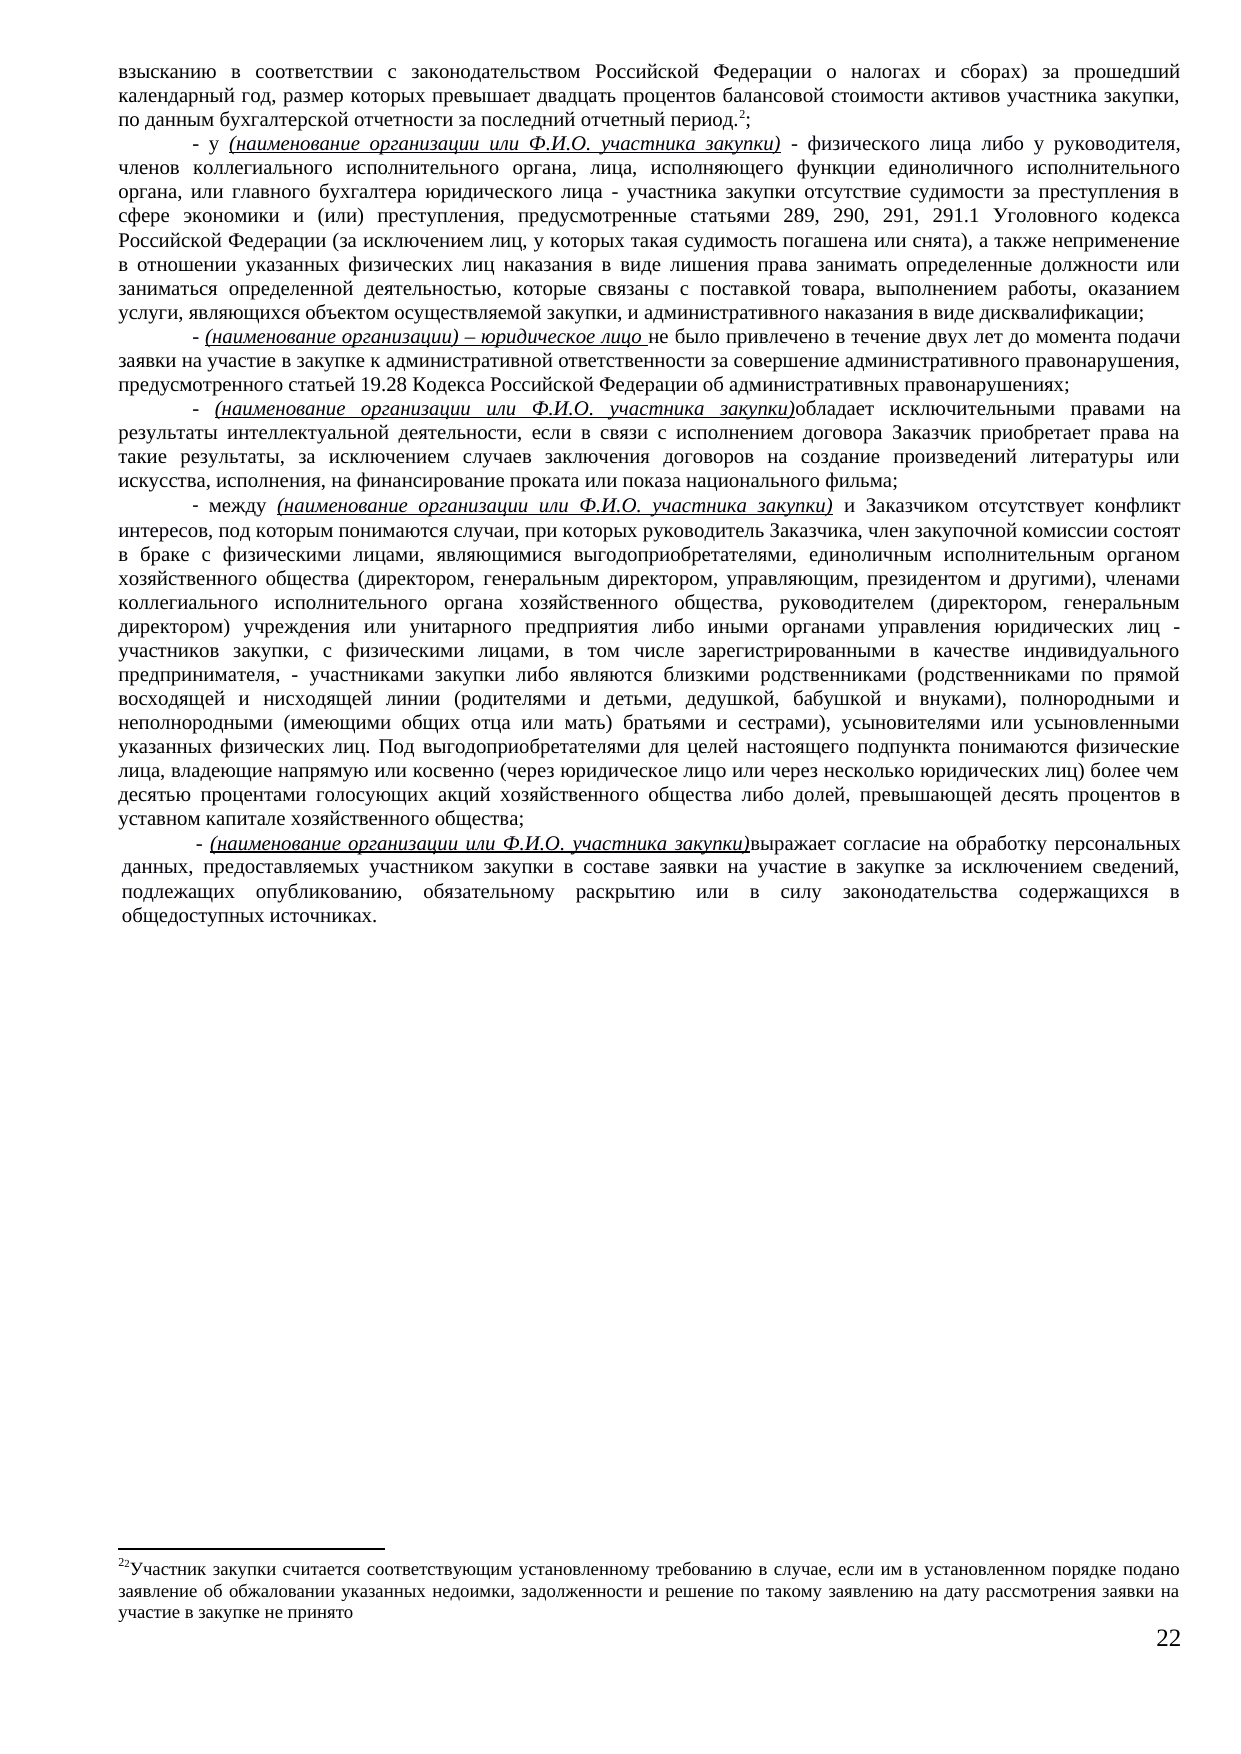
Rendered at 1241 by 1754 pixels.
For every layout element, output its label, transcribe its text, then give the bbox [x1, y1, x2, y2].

text - (наименование организации или Ф.И.О. участника закупки)выражает согласие на обработку персональных данных, предоставляемых участником закупки в составе заявки на участие в закупке за исключением сведений, подлежащих опубликованию, обязательному раскрытию или в силу законодательства содержащихся в общедоступных источниках. [122, 830, 1181, 927]
text - (наименование организации или Ф.И.О. участника закупки)обладает исключительными правами на результаты интеллектуальной деятельности, если в связи с исполнением договора Заказчик приобретает права на такие результаты, за исключением случаев заключения договоров на создание произведений литературы или искусства, исполнения, на финансирование проката или показа национального фильма; [118, 396, 1181, 492]
text - (наименование организации) – юридическое лицо не было привлечено в течение двух лет до момента подачи заявки на участие в закупке к административной ответственности за совершение административного правонарушения, предусмотренного статьей 19.28 Кодекса Российской Федерации об административных правонарушениях; [118, 324, 1181, 396]
text - между (наименование организации или Ф.И.О. участника закупки) и Заказчиком отсутствует конфликт интересов, под которым понимаются случаи, при которых руководитель Заказчика, член закупочной комиссии состоят в браке с физическими лицами, являющимися выгодоприобретателями, единоличным исполнительным органом хозяйственного общества (директором, генеральным директором, управляющим, президентом и другими), членами коллегиального исполнительного органа хозяйственного общества, руководителем (директором, генеральным директором) учреждения или унитарного предприятия либо иными органами управления юридических лиц - участников закупки, с физическими лицами, в том числе зарегистрированными в качестве индивидуального предпринимателя, - участниками закупки либо являются близкими родственниками (родственниками по прямой восходящей и нисходящей линии (родителями и детьми, дедушкой, бабушкой и внуками), полнородными и неполнородными (имеющими общих отца или мать) братьями и сестрами), усыновителями или усыновленными указанных физических лиц. Под выгодоприобретателями для целей настоящего подпункта понимаются физические лица, владеющие напрямую или косвенно (через юридическое лицо или через несколько юридических лиц) более чем десятью процентами голосующих акций хозяйственного общества либо долей, превышающей десять процентов в уставном капитале хозяйственного общества; [118, 492, 1181, 830]
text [118, 59, 1181, 131]
text - у (наименование организации или Ф.И.О. участника закупки) - физического лица либо у руководителя, членов коллегиального исполнительного органа, лица, исполняющего функции единоличного исполнительного органа, или главного бухгалтера юридического лица - участника закупки отсутствие судимости за преступления в сфере экономики и (или) преступления, предусмотренные статьями 289, 290, 291, 291.1 Уголовного кодекса Российской Федерации (за исключением лиц, у которых такая судимость погашена или снята), а также неприменение в отношении указанных физических лиц наказания в виде лишения права занимать определенные должности или заниматься определенной деятельностью, которые связаны с поставкой товара, выполнением работы, оказанием услуги, являющихся объектом осуществляемой закупки, и административного наказания в виде дисквалификации; [118, 131, 1181, 324]
